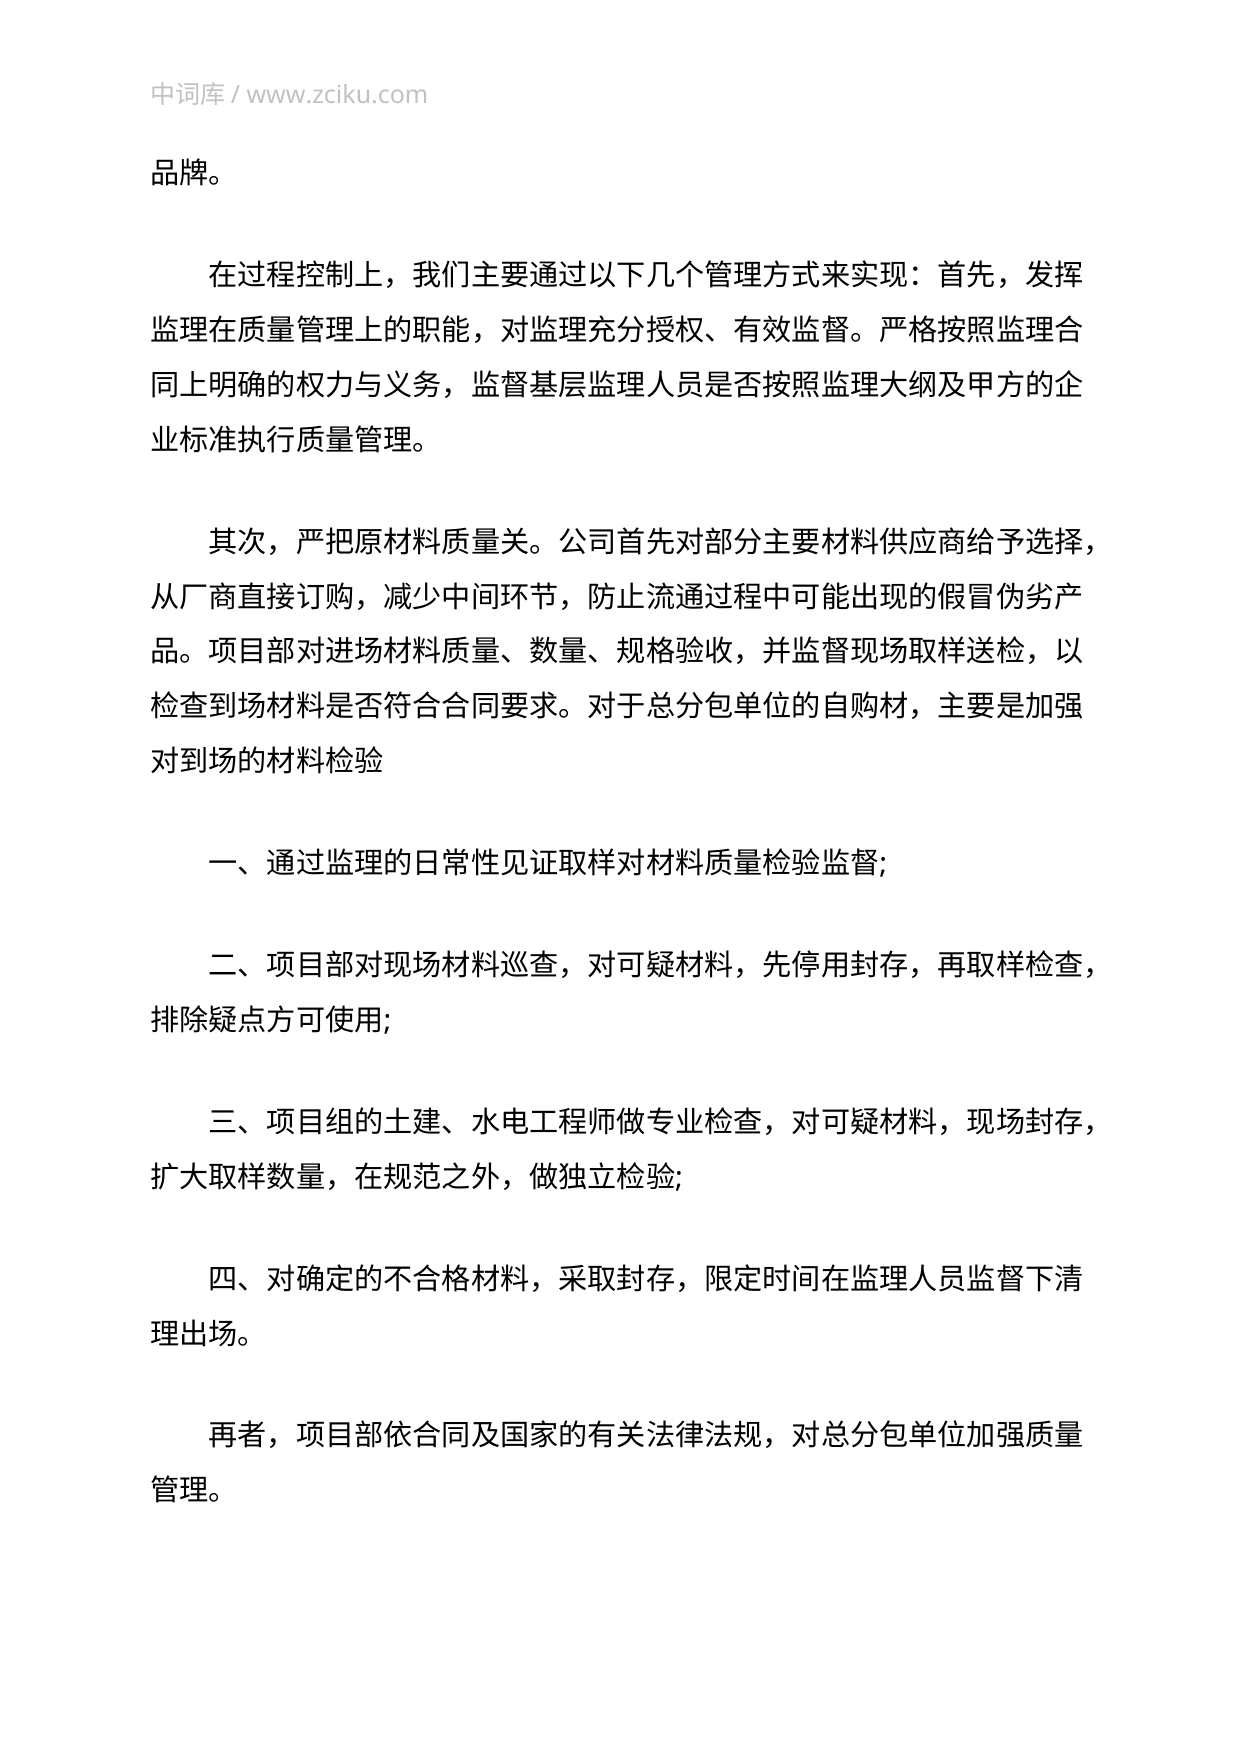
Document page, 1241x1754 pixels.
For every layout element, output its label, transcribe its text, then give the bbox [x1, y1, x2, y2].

text 其次，严把原材料质量关。公司首先对部分主要材料供应商给予选择，从厂商直接订购，减少中间环节，防止流通过程中可能出现的假冒伪劣产品。项目部对进场材料质量、数量、规格验收，并监督现场取样送检，以检查到场材料是否符合合同要求。对于总分包单位的自购材，主要是加强对到场的材料检验 [150, 518, 1090, 780]
text 三、项目组的土建、水电工程师做专业检查，对可疑材料，现场封存，扩大取样数量，在规范之外，做独立检验; [150, 1098, 1090, 1196]
text 四、对确定的不合格材料，采取封存，限定时间在监理人员监督下清理出场。 [150, 1255, 1090, 1352]
text 再者，项目部依合同及国家的有关法律法规，对总分包单位加强质量管理。 [150, 1412, 1090, 1509]
text 二、项目部对现场材料巡查，对可疑材料，先停用封存，再取样检查，排除疑点方可使用; [150, 942, 1090, 1039]
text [150, 150, 1090, 192]
text 在过程控制上，我们主要通过以下几个管理方式来实现：首先，发挥监理在质量管理上的职能，对监理充分授权、有效监督。严格按照监理合同上明确的权力与义务，监督基层监理人员是否按照监理大纲及甲方的企业标准执行质量管理。 [150, 252, 1090, 459]
text 一、通过监理的日常性见证取样对材料质量检验监督; [150, 839, 1090, 882]
